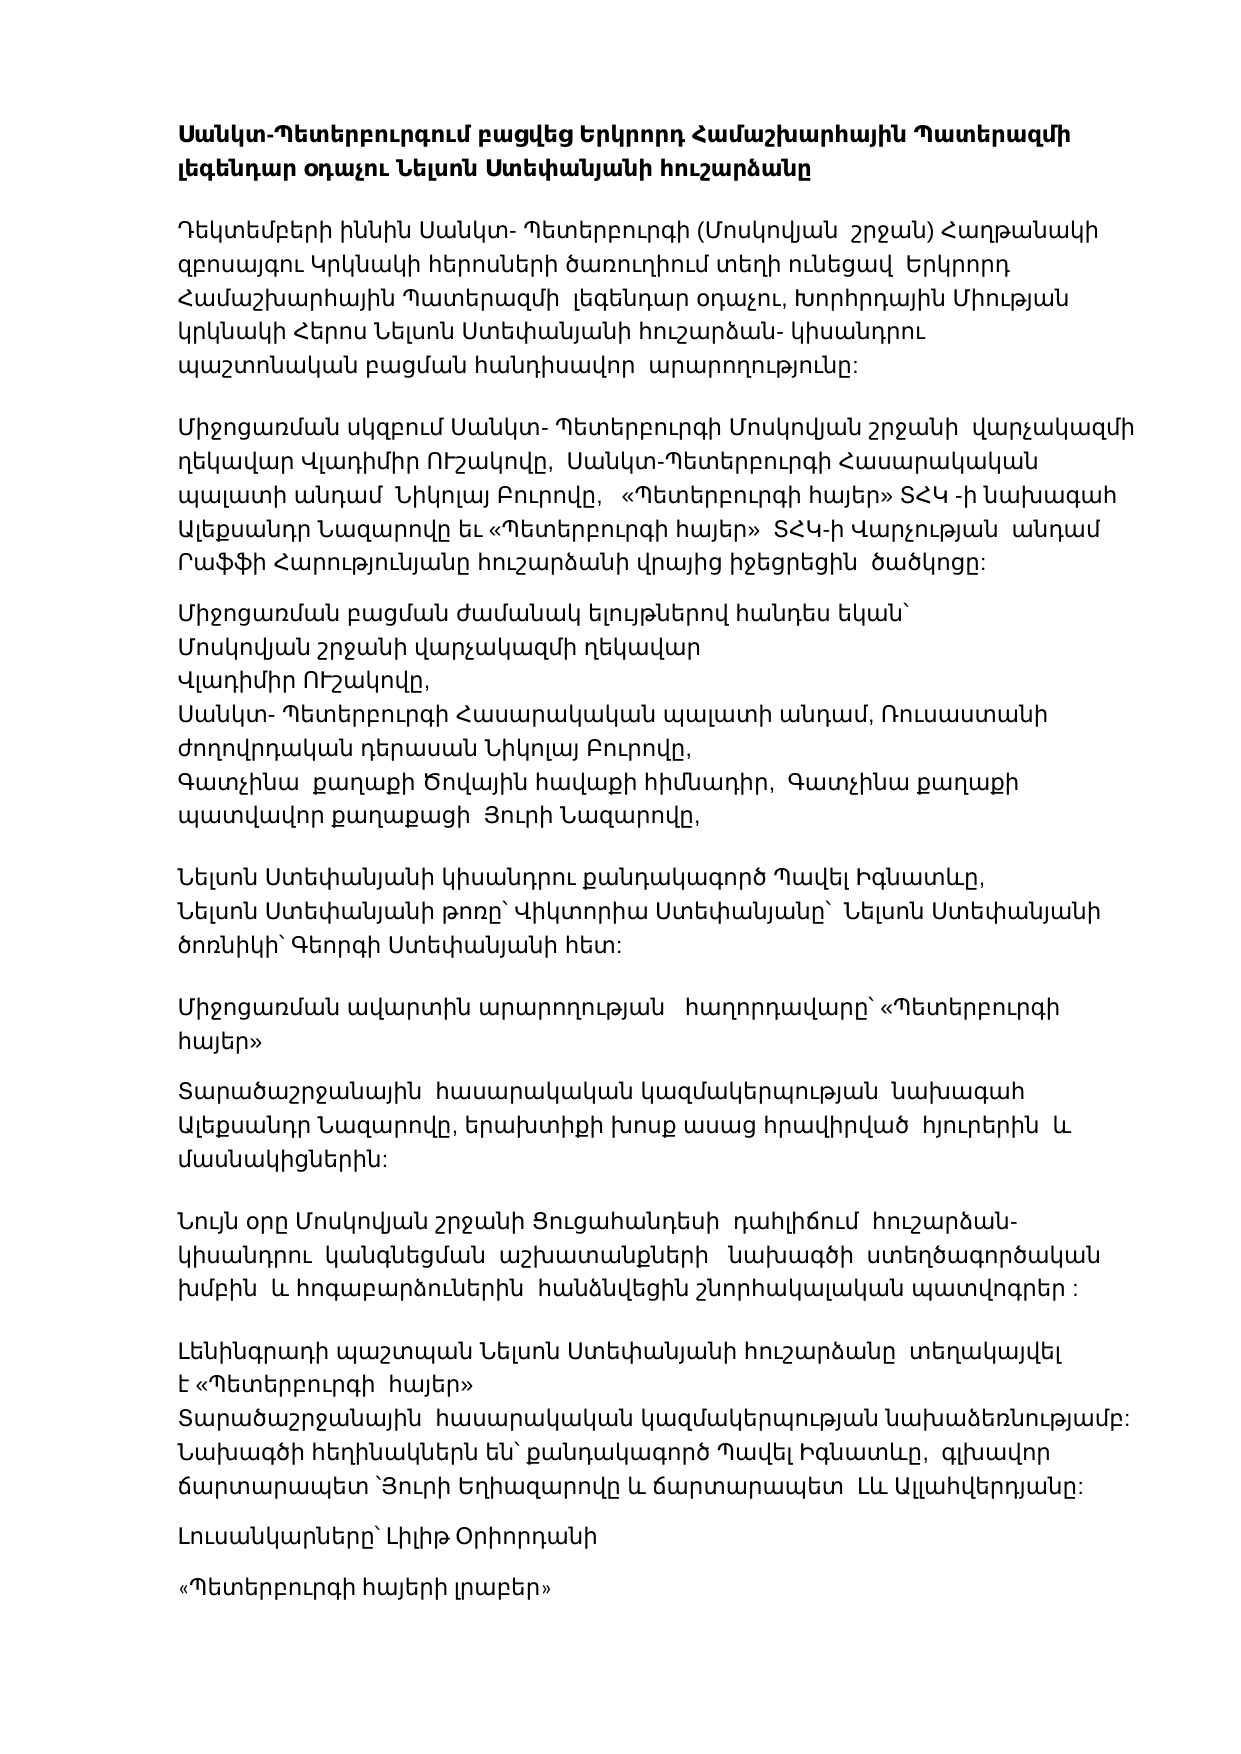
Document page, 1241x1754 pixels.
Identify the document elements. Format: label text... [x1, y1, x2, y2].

text Տարածաշրջանային հասարակական կազմակերպության նախագահ Ալեքսանդր Նազարովը, երախտիքի խոսք ասաց հրավիրված հյուրերին և մասնակիցներին: Նույն օրը Մոսկովյան շրջանի Ցուցահանդեսի դահլիճում հուշարձան-կիսանդրու կանգնեցման աշխատանքների նախագծի ստեղծագործական խմբին և հոգաբարձուներին հանձնվեցին շնորհակալական պատվոգրեր : Լենինգրադի պաշտպան Նելսոն Ստեփանյանի հուշարձանը տեղակայվել է «Պետերբուրգի հայեր» Տարածաշրջանային հասարակական կազմակերպության նախաձեռնությամբ: Նախագծի հեղինակներն են՝ քանդակագործ Պավել Իգնատևը, գլխավոր ճարտարապետ ՝Յուրի Եղիազարովը և ճարտարապետ Լև Ալլահվերդյանը: [177, 1075, 1152, 1501]
text Սանկտ-Պետերբուրգում բացվեց Երկրորդ Համաշխարհային Պատերազմի լեգենդար օդաչու Նելսոն Ստեփանյանի հուշարձանը Դեկտեմբերի իննին Սանկտ- Պետերբուրգի (Մոսկովյան շրջան) Հաղթանակի զբոսայգու Կրկնակի հերոսների ծառուղիում տեղի ունեցավ Երկրորդ Համաշխարհային Պատերազմի լեգենդար օդաչու, Խորհրդային Միության կրկնակի Հերոս Նելսոն Ստեփանյանի հուշարձան- կիսանդրու պաշտոնական բացման հանդիսավոր արարողությունը: Միջոցառման սկզբում Սանկտ- Պետերբուրգի Մոսկովյան շրջանի վարչակազմի ղեկավար Վլադիմիր ՈՒշակովը, Սանկտ-Պետերբուրգի Հասարակական պալատի անդամ Նիկոլայ Բուրովը, «Պետերբուրգի հայեր» ՏՀԿ -ի նախագահ Ալեքսանդր Նազարովը եւ «Պետերբուրգի հայեր» ՏՀԿ-ի Վարչության անդամ Րաֆֆի Հարությունյանը հուշարձանի վրայից իջեցրեցին ծածկոցը: [177, 118, 1152, 577]
text Լուսանկարները՝ Լիլիթ Օրիորդանի [177, 1520, 1152, 1551]
text «Պետերբուրգի հայերի լրաբեր» [177, 1570, 1152, 1602]
text Միջոցառման բացման ժամանակ ելույթներով հանդես եկան՝ Մոսկովյան շրջանի վարչակազմի ղեկավար Վլադիմիր ՈՒշակովը, Սանկտ- Պետերբուրգի Հասարակական պալատի անդամ, Ռուսաստանի ժողովրդական դերասան Նիկոլայ Բուրովը, Գատչինա քաղաքի Ծովային հավաքի հիմնադիր, Գատչինա քաղաքի պատվավոր քաղաքացի Յուրի Նազարովը, Նելսոն Ստեփանյանի կիսանդրու քանդակագործ Պավել Իգնատևը, Նելսոն Ստեփանյանի թոռը՝ Վիկտորիա Ստեփանյանը՝ Նելսոն Ստեփանյանի ծոռնիկի՝ Գեորգի Ստեփանյանի հետ: Միջոցառման ավարտին արարողության հաղորդավարը՝ «Պետերբուրգի հայեր» [177, 597, 1152, 1056]
